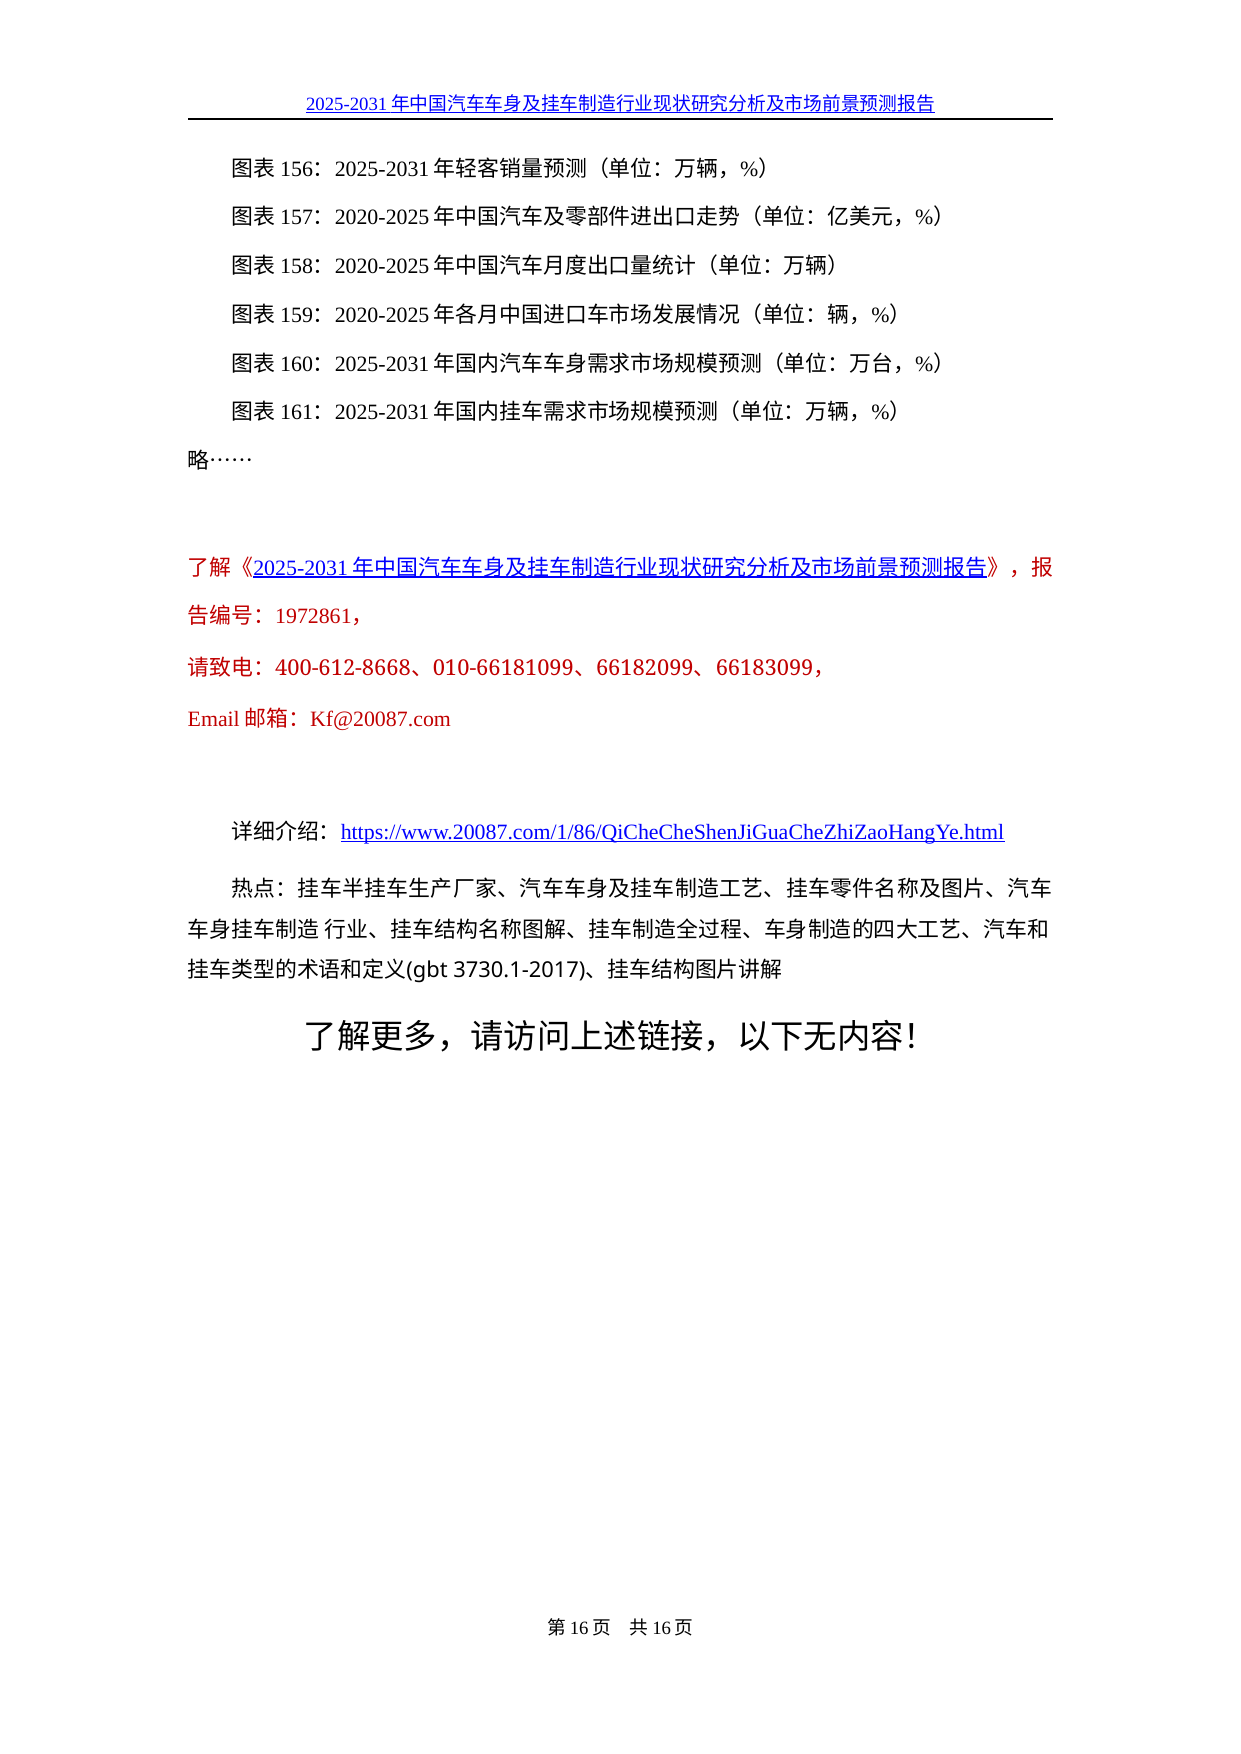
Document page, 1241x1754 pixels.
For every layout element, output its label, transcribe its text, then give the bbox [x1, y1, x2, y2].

text 了解《2025-2031年中国汽车车身及挂车制造行业现状研究分析及市场前景预测报告》，报告编号：1972861， [187, 549, 1053, 630]
text 热点：挂车半挂车生产厂家、汽车车身及挂车制造工艺、挂车零件名称及图片、汽车车身挂车制造 行业、挂车结构名称图解、挂车制造全过程、车身制造的四大工艺、汽车和挂车类型的术语和定义(gbt 3730.1-2017)、挂车结构图片讲解 [187, 871, 1053, 984]
text 详细介绍：https://www.20087.com/1/86/QiCheCheShenJiGuaCheZhiZaoHangYe.html [187, 814, 1053, 846]
text Email邮箱：Kf@20087.com [187, 701, 1053, 733]
title 了解更多，请访问上述链接，以下无内容！ [187, 1002, 1053, 1067]
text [187, 150, 1053, 475]
text 请致电：400-612-8668、010-66181099、66182099、66183099， [187, 649, 1053, 682]
